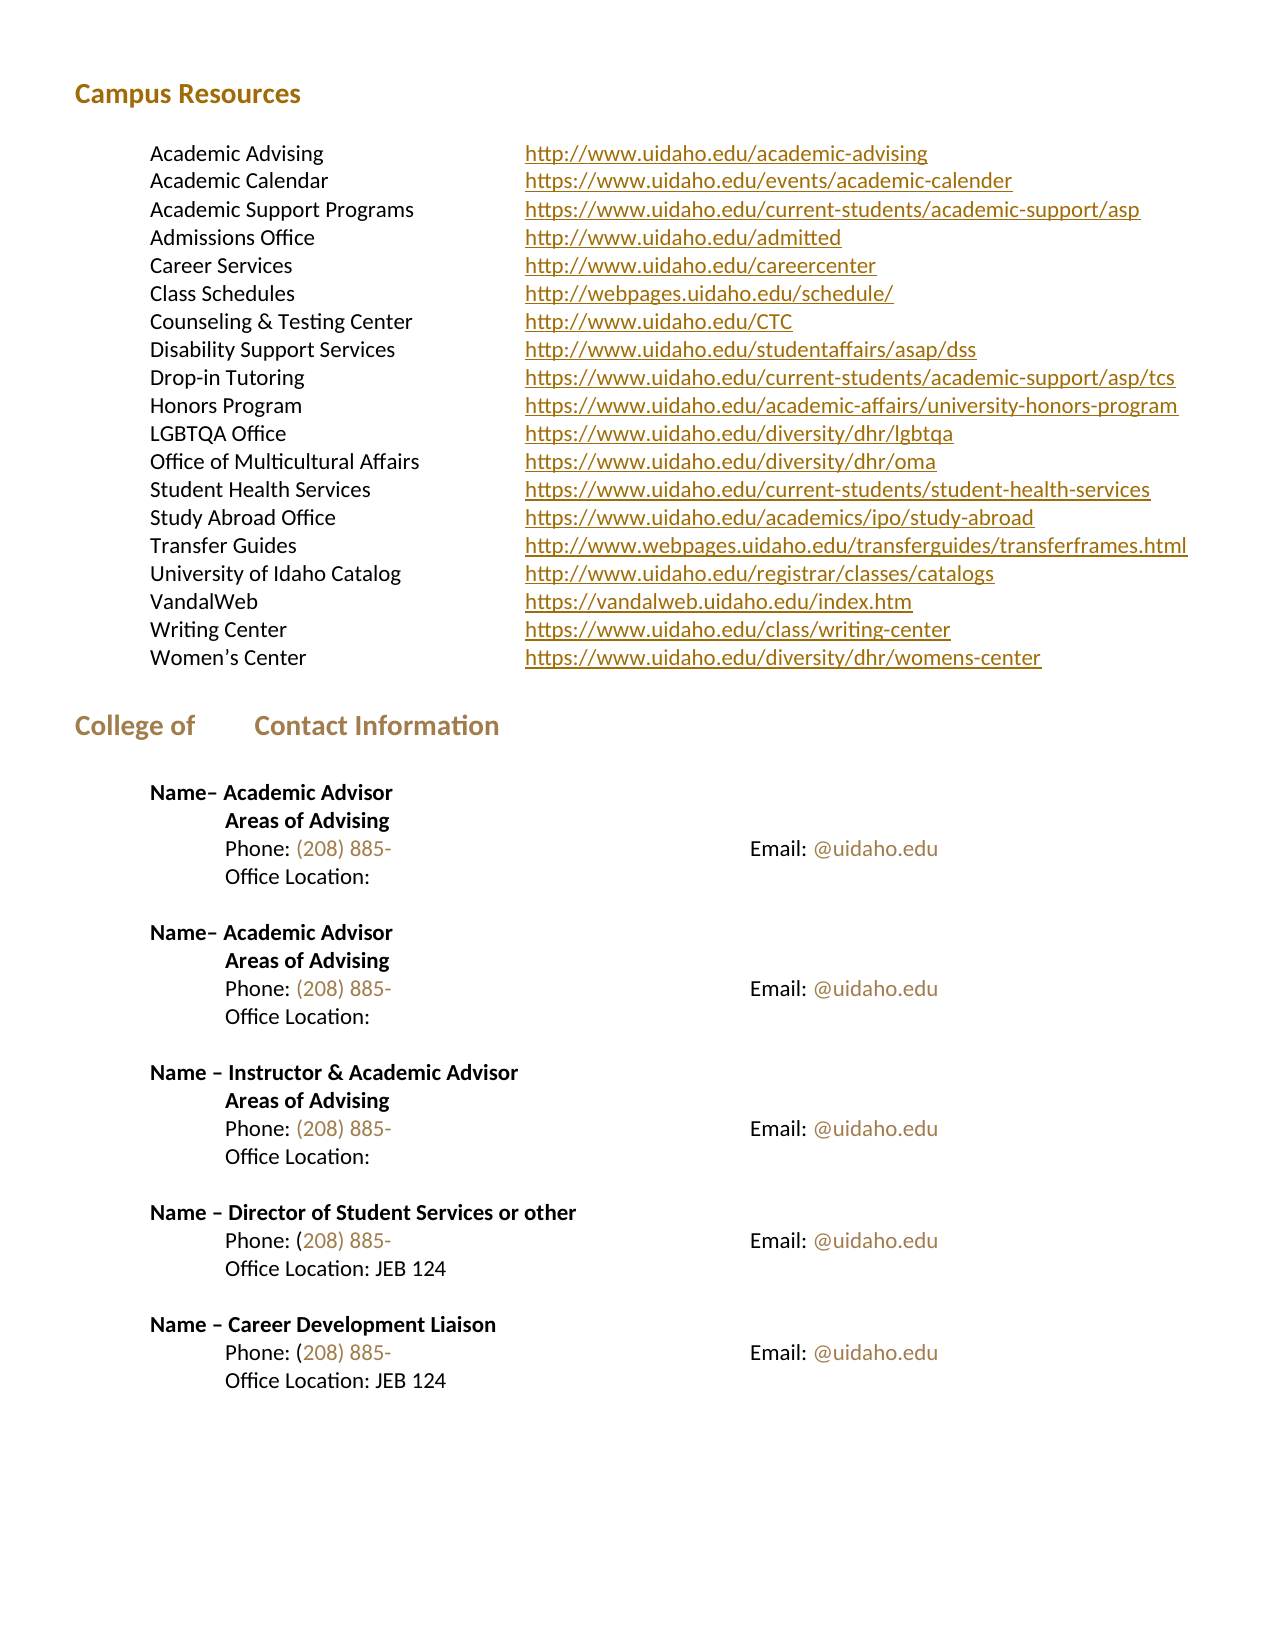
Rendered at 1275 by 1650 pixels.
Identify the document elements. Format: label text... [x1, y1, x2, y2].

text Areas of Advising [225, 1086, 1200, 1114]
text Office Location: JEB 124 [225, 1254, 1200, 1282]
text Disability Support Services http://www.uidaho.edu/studentaffairs/asap/dss [150, 335, 1200, 363]
text Academic Support Programs https://www.uidaho.edu/current-students/academic-support/asp [150, 195, 1200, 223]
text Career Services http://www.uidaho.edu/careercenter [150, 251, 1200, 279]
text Women’s Center https://www.uidaho.edu/diversity/dhr/womens-center [75, 643, 1200, 671]
text Academic Calendar https://www.uidaho.edu/events/academic-calender [150, 167, 1200, 195]
text Student Health Services https://www.uidaho.edu/current-students/student-health-services [75, 475, 1200, 503]
text Campus Resources [75, 75, 1200, 111]
text Office Location: [225, 1002, 1200, 1030]
text Admissions Office http://www.uidaho.edu/admitted [150, 223, 1200, 251]
text Name – Instructor & Academic Advisor [150, 1058, 1200, 1086]
text Academic Advising http://www.uidaho.edu/academic-advising [150, 139, 1200, 167]
text VandalWeb https://vandalweb.uidaho.edu/index.htm [150, 587, 1200, 615]
text Office of Multicultural Affairs https://www.uidaho.edu/diversity/dhr/oma [75, 447, 1200, 475]
text Office Location: [225, 1142, 1200, 1170]
text Office Location: [225, 862, 1200, 890]
text Name– Academic Advisor [75, 918, 1200, 946]
text Name – Career Development Liaison [150, 1310, 1200, 1338]
text LGBTQA Office https://www.uidaho.edu/diversity/dhr/lgbtqa [75, 419, 1200, 447]
text Phone: (208) 885- Email: @uidaho.edu [225, 1114, 1200, 1142]
text Office Location: JEB 124 [225, 1366, 1200, 1394]
text Honors Program https://www.uidaho.edu/academic-affairs/university-honors-program [75, 391, 1200, 419]
text Phone: (208) 885- Email: @uidaho.edu [225, 1338, 1200, 1366]
text Drop-in Tutoring https://www.uidaho.edu/current-students/academic-support/asp/tcs [75, 363, 1200, 391]
text Counseling & Testing Center http://www.uidaho.edu/CTC [150, 307, 1200, 335]
text Phone: (208) 885- Email: @uidaho.edu [225, 834, 1200, 862]
text College of Contact Information [75, 707, 1200, 742]
text University of Idaho Catalog http://www.uidaho.edu/registrar/classes/catalogs [150, 559, 1200, 587]
text Areas of Advising [225, 806, 1200, 834]
text Areas of Advising [225, 946, 1200, 974]
text Study Abroad Office https://www.uidaho.edu/academics/ipo/study-abroad [150, 503, 1200, 531]
text Phone: (208) 885- Email: @uidaho.edu [225, 1226, 1200, 1254]
text Class Schedules http://webpages.uidaho.edu/schedule/ [150, 279, 1200, 307]
text Name– Academic Advisor [75, 778, 1200, 806]
text Name – Director of Student Services or other [150, 1198, 1200, 1226]
text Phone: (208) 885- Email: @uidaho.edu [225, 974, 1200, 1002]
text Writing Center https://www.uidaho.edu/class/writing-center [75, 615, 1200, 643]
text Transfer Guides http://www.webpages.uidaho.edu/transferguides/transferframes.html [150, 531, 1200, 559]
